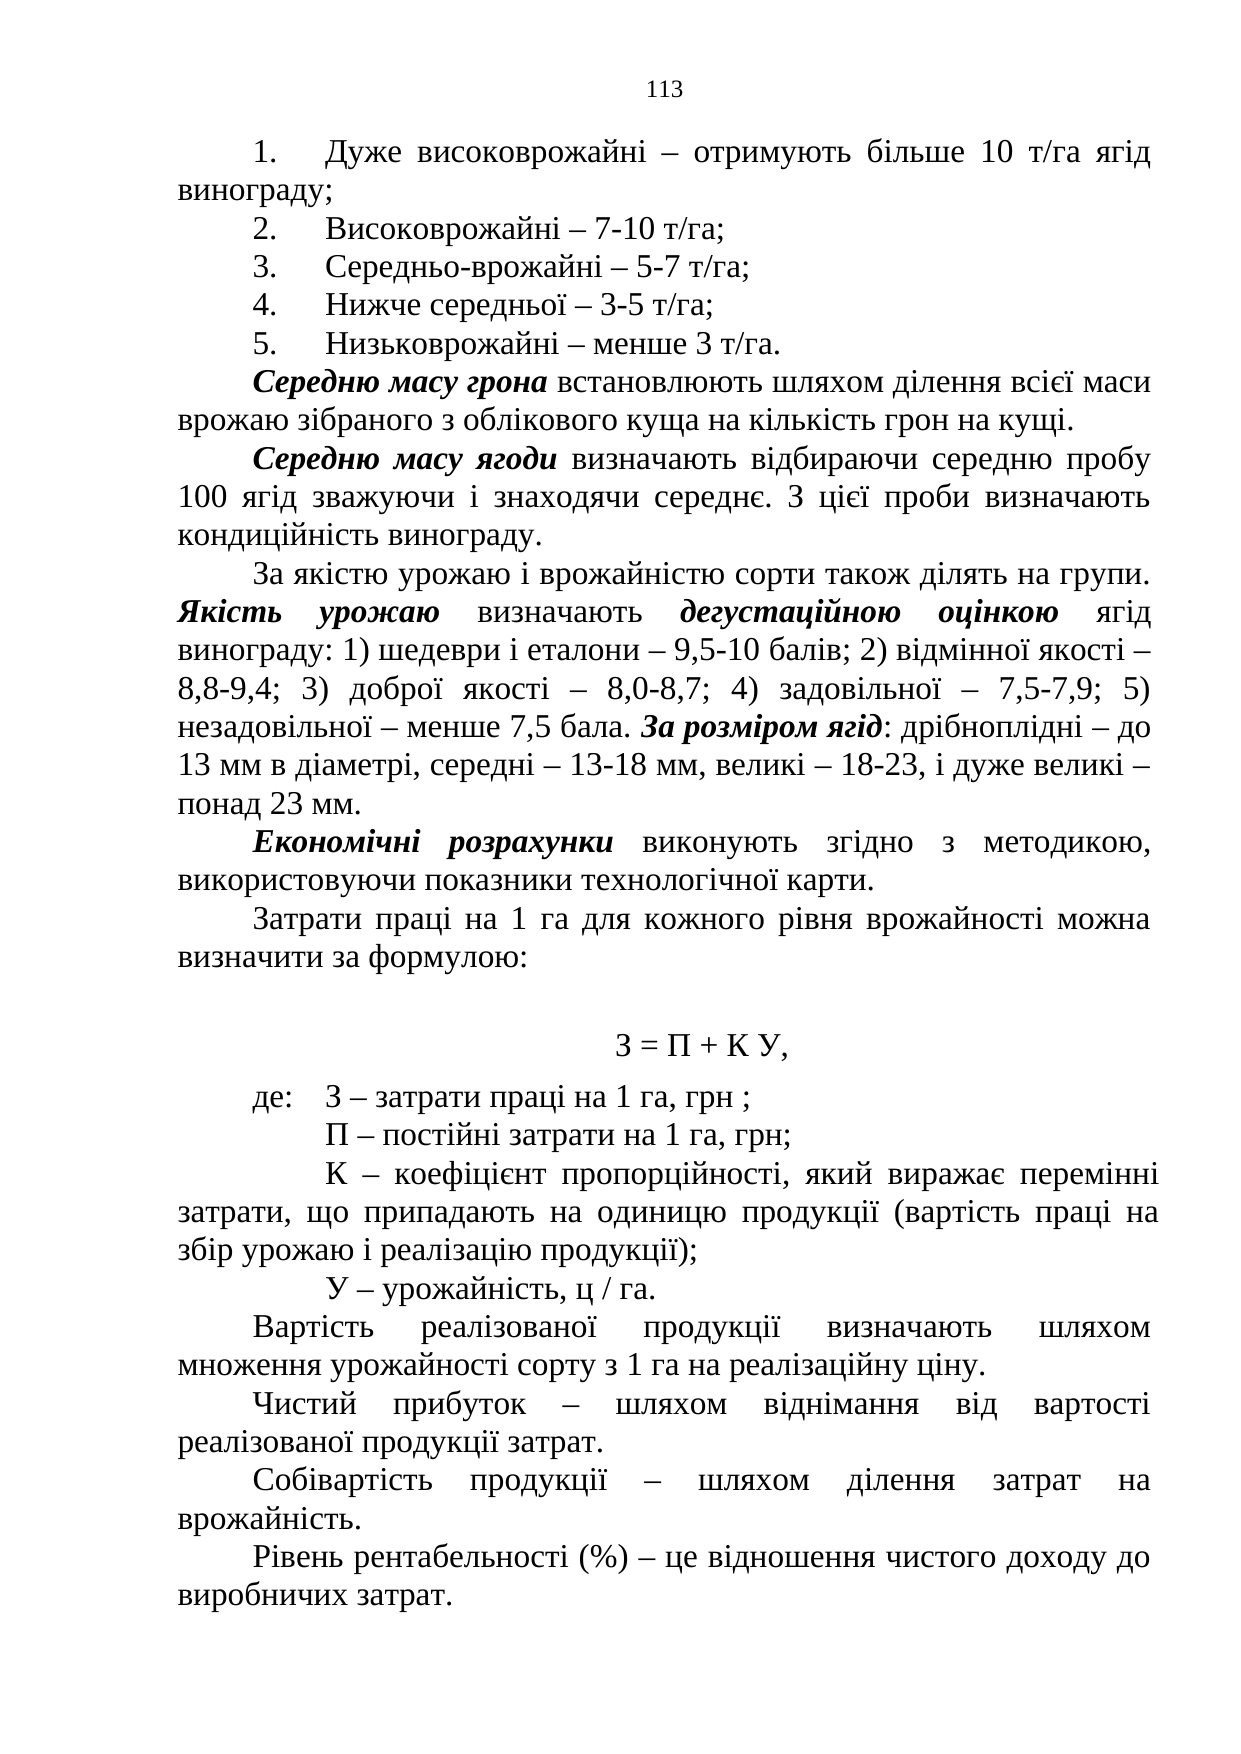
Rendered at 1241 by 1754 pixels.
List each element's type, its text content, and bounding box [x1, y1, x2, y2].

text Собівартість продукції – шляхом ділення затрат на врожайність. [177, 1460, 1152, 1536]
text де: З – затрати праці на , грн ; [177, 1076, 1160, 1115]
text П – постійні затрати на , грн; [177, 1115, 1160, 1153]
text За якістю урожаю і врожайністю сорти також ділять на групи. Якість урожаю визначають дегустаційною оцінкою ягід винограду: 1) шедеври і еталони – 9,5-10 балів; 2) відмінної якості – 8,8-9,4; 3) доброї якості – 8,0-8,7; 4) задовільної – 7,5-7,9; 5) незадовільної – менше 7,5 бала. За розміром ягід: дрібноплідні – до в діаметрі, середні – 13-, великі – 18-23, і дуже великі – понад . [177, 553, 1152, 821]
list Низьковрожайні – менше 3 т/га. [177, 323, 1152, 361]
text Затрати праці на для кожного рівня врожайності можна визначити за формулою: [177, 898, 1152, 975]
text Рівень рентабельності (%) – це відношення чистого доходу до виробничих затрат. [177, 1536, 1152, 1613]
list Середньо-врожайні – 5-7 т/га; [177, 246, 1152, 285]
text К – коефіцієнт пропорційності, який виражає перемінні затрати, що припадають на одиницю продукції (вартість праці на збір урожаю і реалізацію продукції); [177, 1153, 1160, 1268]
list Дуже високоврожайні – отримують більше 10 т/га ягід винограду; [177, 131, 1152, 208]
text Вартість реалізованої продукції визначають шляхом множення урожайності сорту з на реалізаційну ціну. [177, 1306, 1152, 1383]
text Середню масу грона встановлюють шляхом ділення всієї маси врожаю зібраного з облікового куща на кількість грон на кущі. [177, 361, 1152, 438]
list Високоврожайні – 7-10 т/га; [177, 208, 1152, 246]
text Чистий прибуток – шляхом віднімання від вартості реалізованої продукції затрат. [177, 1383, 1152, 1460]
text У – урожайність, ц / га. [177, 1268, 1160, 1306]
text Економічні розрахунки виконують згідно з методикою, використовуючи показники технологічної карти. [177, 821, 1152, 898]
text Середню масу ягоди визначають відбираючи середню пробу 100 ягід зважуючи і знаходячи середнє. З цієї проби визначають кондиційність винограду. [177, 438, 1152, 553]
text З = П + К У, [177, 1026, 1152, 1064]
list Нижче середньої – 3-5 т/га; [177, 285, 1152, 323]
